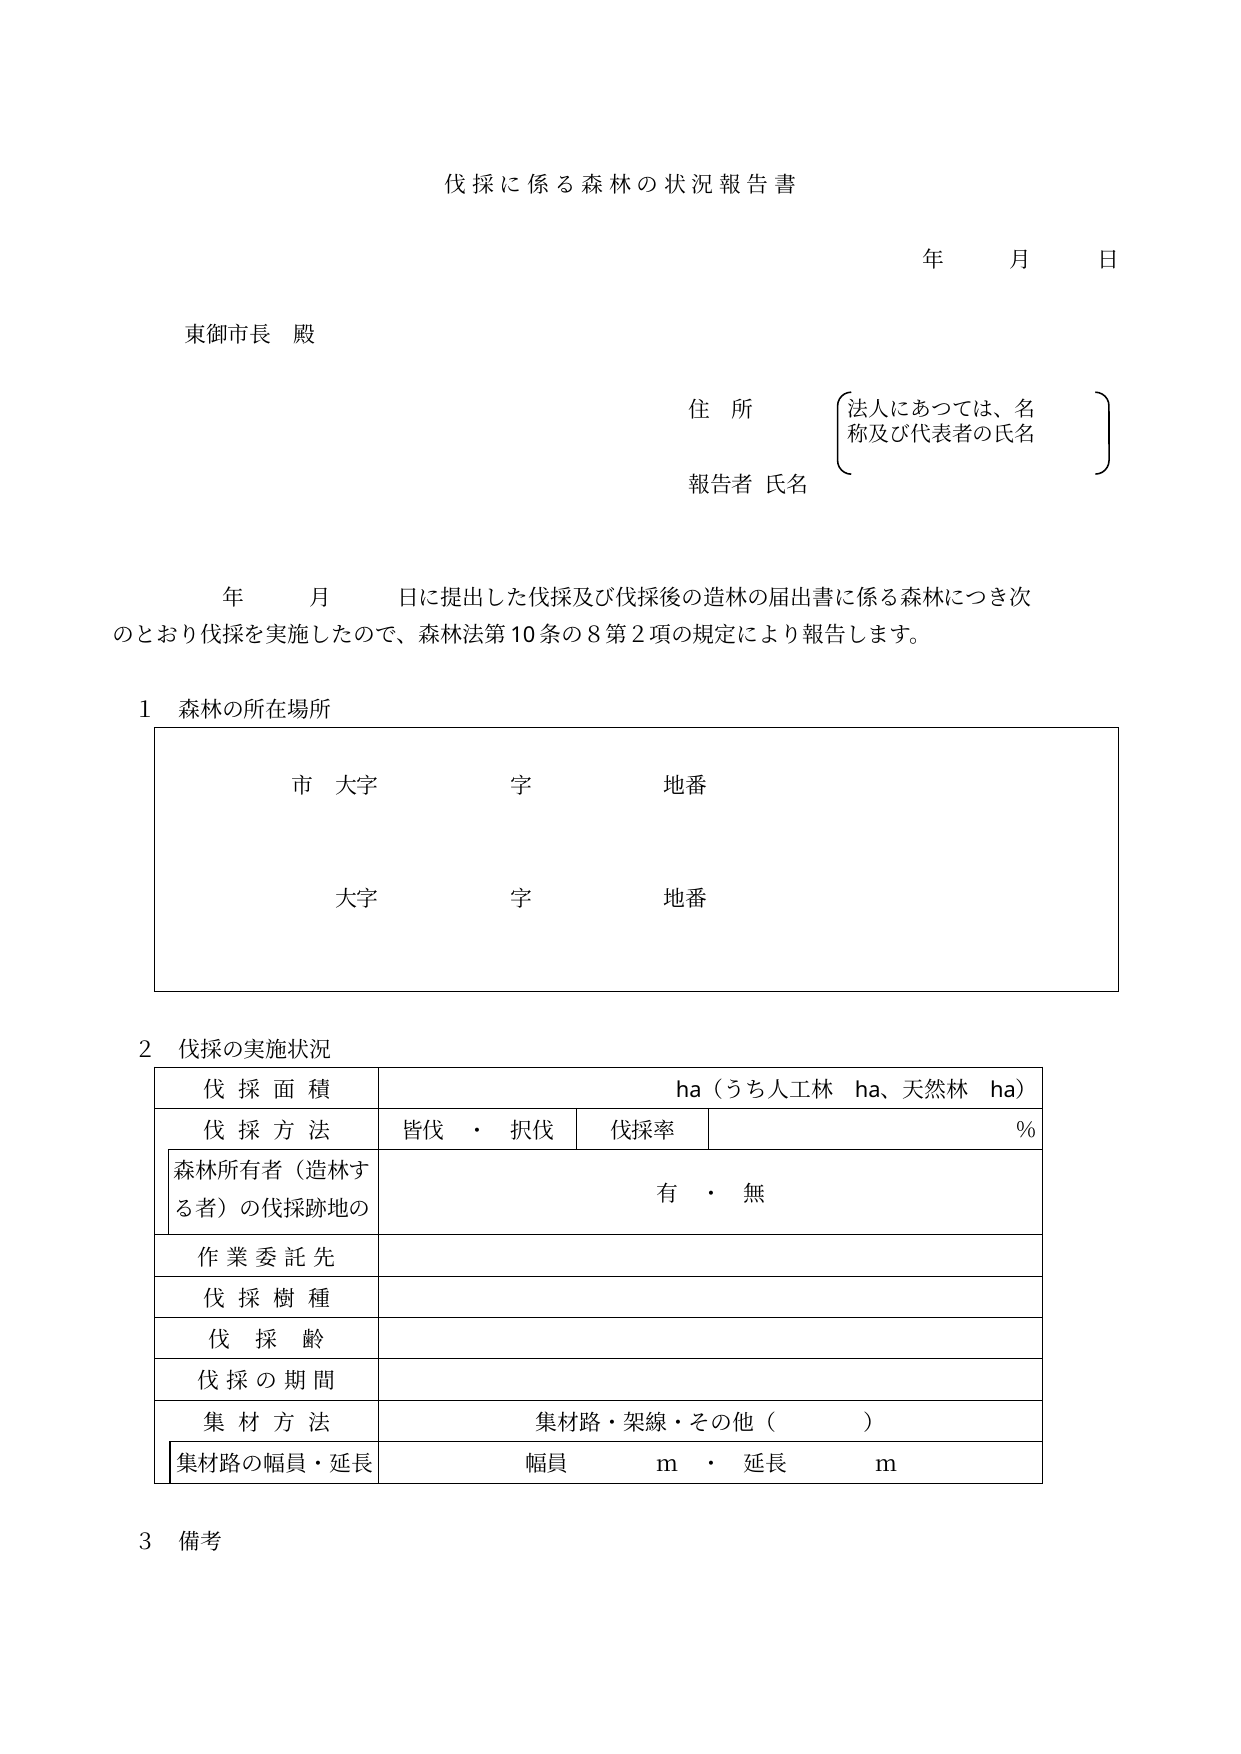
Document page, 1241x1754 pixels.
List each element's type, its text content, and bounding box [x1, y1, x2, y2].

text 伐 採 に 係 る 森 林 の 状 況 報 告 書 [112, 164, 1128, 202]
table_cell [155, 1441, 169, 1482]
table_cell ％ [709, 1109, 1042, 1149]
table_cell 伐採方法 [155, 1109, 378, 1149]
text 年 月 日 [112, 239, 1119, 277]
table_cell 森林所有者（造林する者）の伐採跡地の確認の有無 [169, 1150, 378, 1234]
table_cell 集材路の幅員・延長 [171, 1442, 378, 1482]
text 東御市長 殿 [112, 314, 1128, 352]
table_cell 幅員 ｍ ・ 延長 ｍ [379, 1442, 1042, 1482]
table_cell 伐採率 [577, 1109, 708, 1149]
table_cell 集材路・架線・その他（ ） [379, 1401, 1042, 1441]
table_cell 伐採の期間 [155, 1359, 378, 1400]
table_cell 皆伐 ・ 択伐 [379, 1109, 576, 1149]
text ３ 備考 [112, 1521, 1128, 1558]
table_cell [155, 1149, 168, 1234]
table_cell [379, 1235, 1042, 1276]
text ２ 伐採の実施状況 [112, 1029, 1128, 1067]
table_cell 伐採樹種 [155, 1277, 378, 1317]
table_cell 有 ・ 無 [379, 1150, 1042, 1234]
text 住 所 [112, 389, 1128, 427]
table_cell [379, 1359, 1042, 1400]
table_header 市 大字 字 地番 大字 字 地番 [155, 728, 1118, 991]
table_cell [379, 1277, 1042, 1317]
table_cell [379, 1318, 1042, 1358]
table_cell 集材方法 [155, 1401, 378, 1441]
table_cell 作業委託先 [155, 1235, 378, 1276]
text 年 月 日に提出した伐採及び伐採後の造林の届出書に係る森林につき次のとおり伐採を実施したので、森林法第10条の８第２項の規定により報告します。 [112, 577, 1042, 652]
text １ 森林の所在場所 [112, 689, 1128, 727]
table_cell 伐採齢 [155, 1318, 378, 1358]
table_header 伐採面積 [155, 1068, 378, 1108]
text 報告者 氏名 [112, 464, 1128, 502]
table_header ha（うち人工林 ha、天然林 ha） [379, 1068, 1042, 1108]
